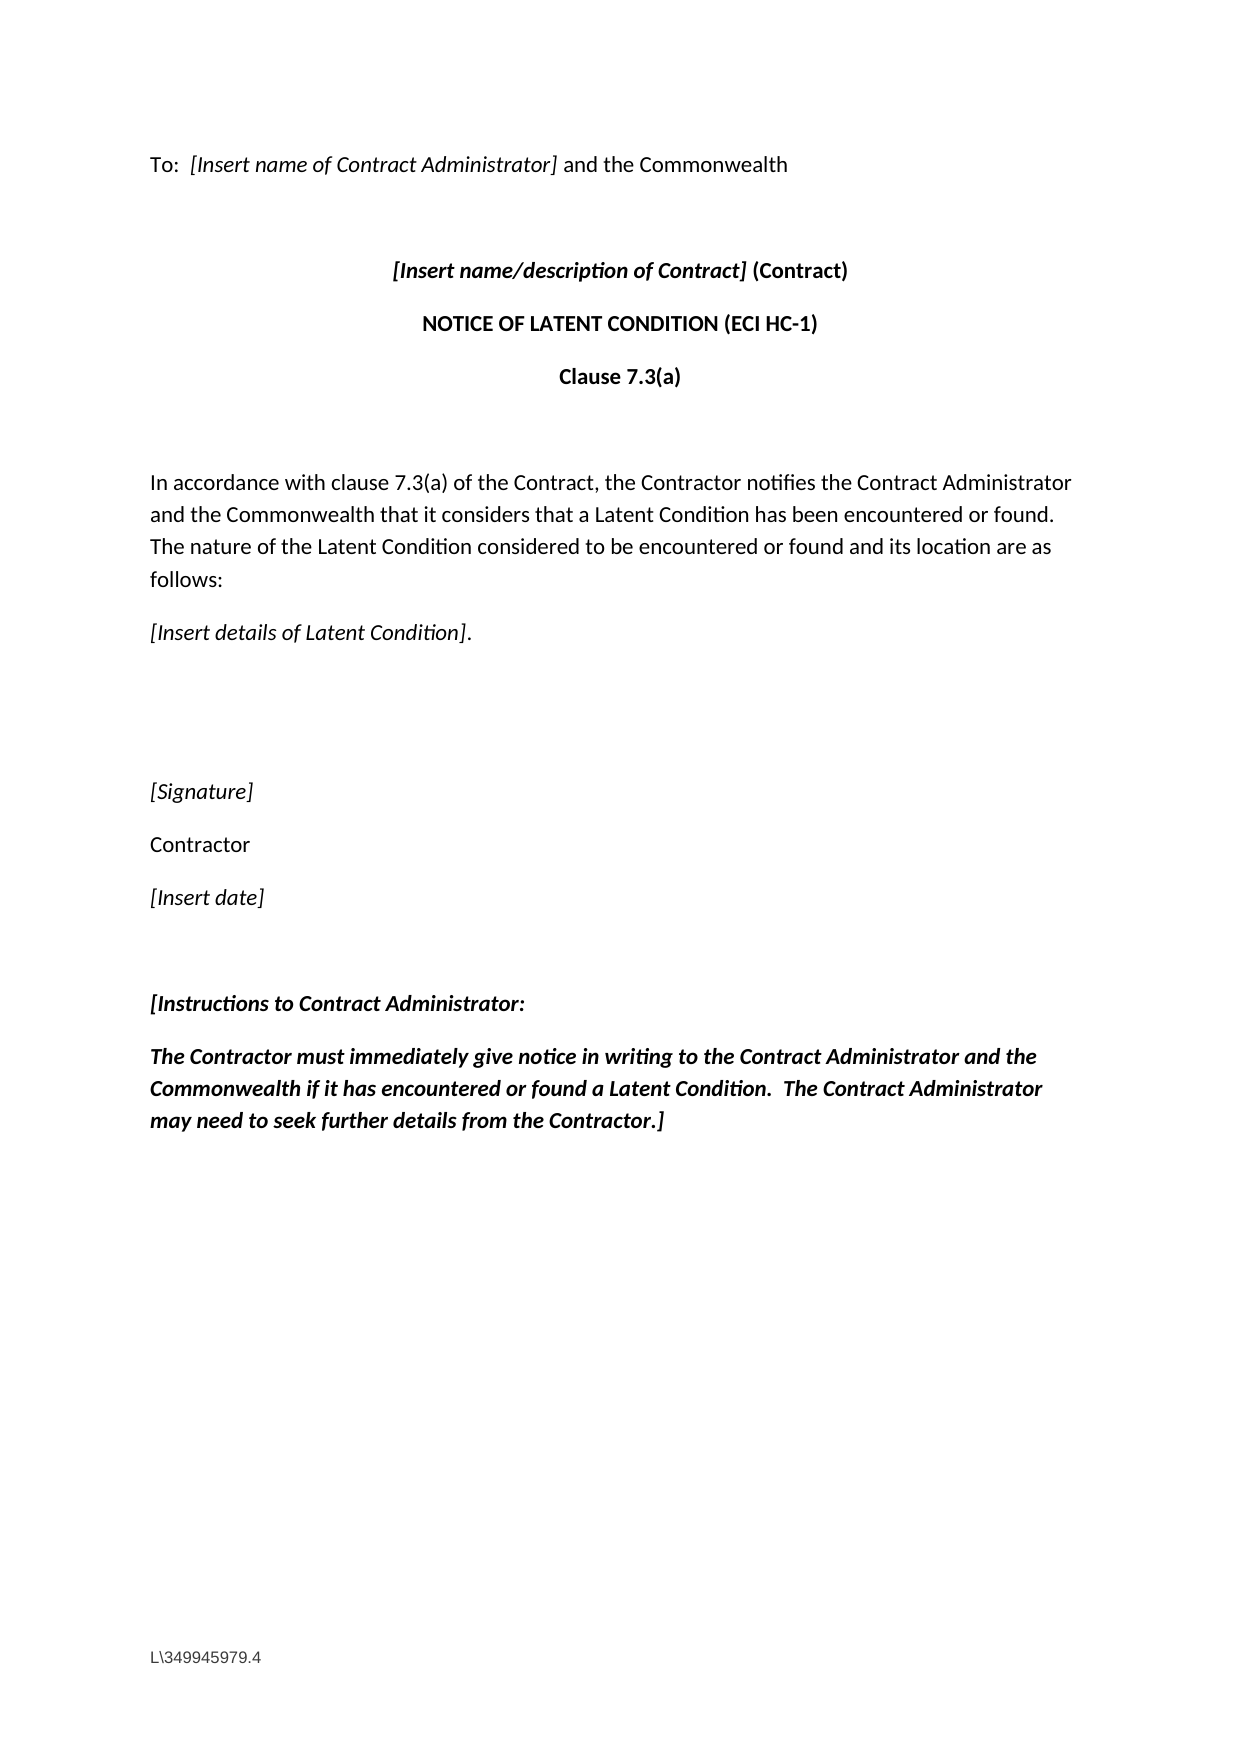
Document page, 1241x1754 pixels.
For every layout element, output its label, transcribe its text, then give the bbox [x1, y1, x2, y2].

text [Insert details of Latent Condition]. [150, 618, 1090, 646]
text In accordance with clause 7.3(a) of the Contract, the Contractor notifies the Contract Administrator and the Commonwealth that it considers that a Latent Condition has been encountered or found. The nature of the Latent Condition considered to be encountered or found and its location are as follows: [150, 468, 1090, 593]
text To: [Insert name of Contract Administrator] and the Commonwealth [150, 150, 1090, 178]
text NOTICE OF LATENT CONDITION (ECI HC-1) [150, 309, 1090, 337]
text [Instructions to Contract Administrator: [150, 989, 1090, 1017]
text Contractor [150, 830, 1090, 858]
text [Signature] [150, 777, 1090, 805]
text [Insert name/description of Contract] (Contract) [150, 256, 1090, 284]
text Clause 7.3(a) [150, 362, 1090, 390]
text [Insert date] [150, 883, 1090, 911]
text The Contractor must immediately give notice in writing to the Contract Administrator and the Commonwealth if it has encountered or found a Latent Condition. The Contract Administrator may need to seek further details from the Contractor.] [150, 1042, 1090, 1134]
